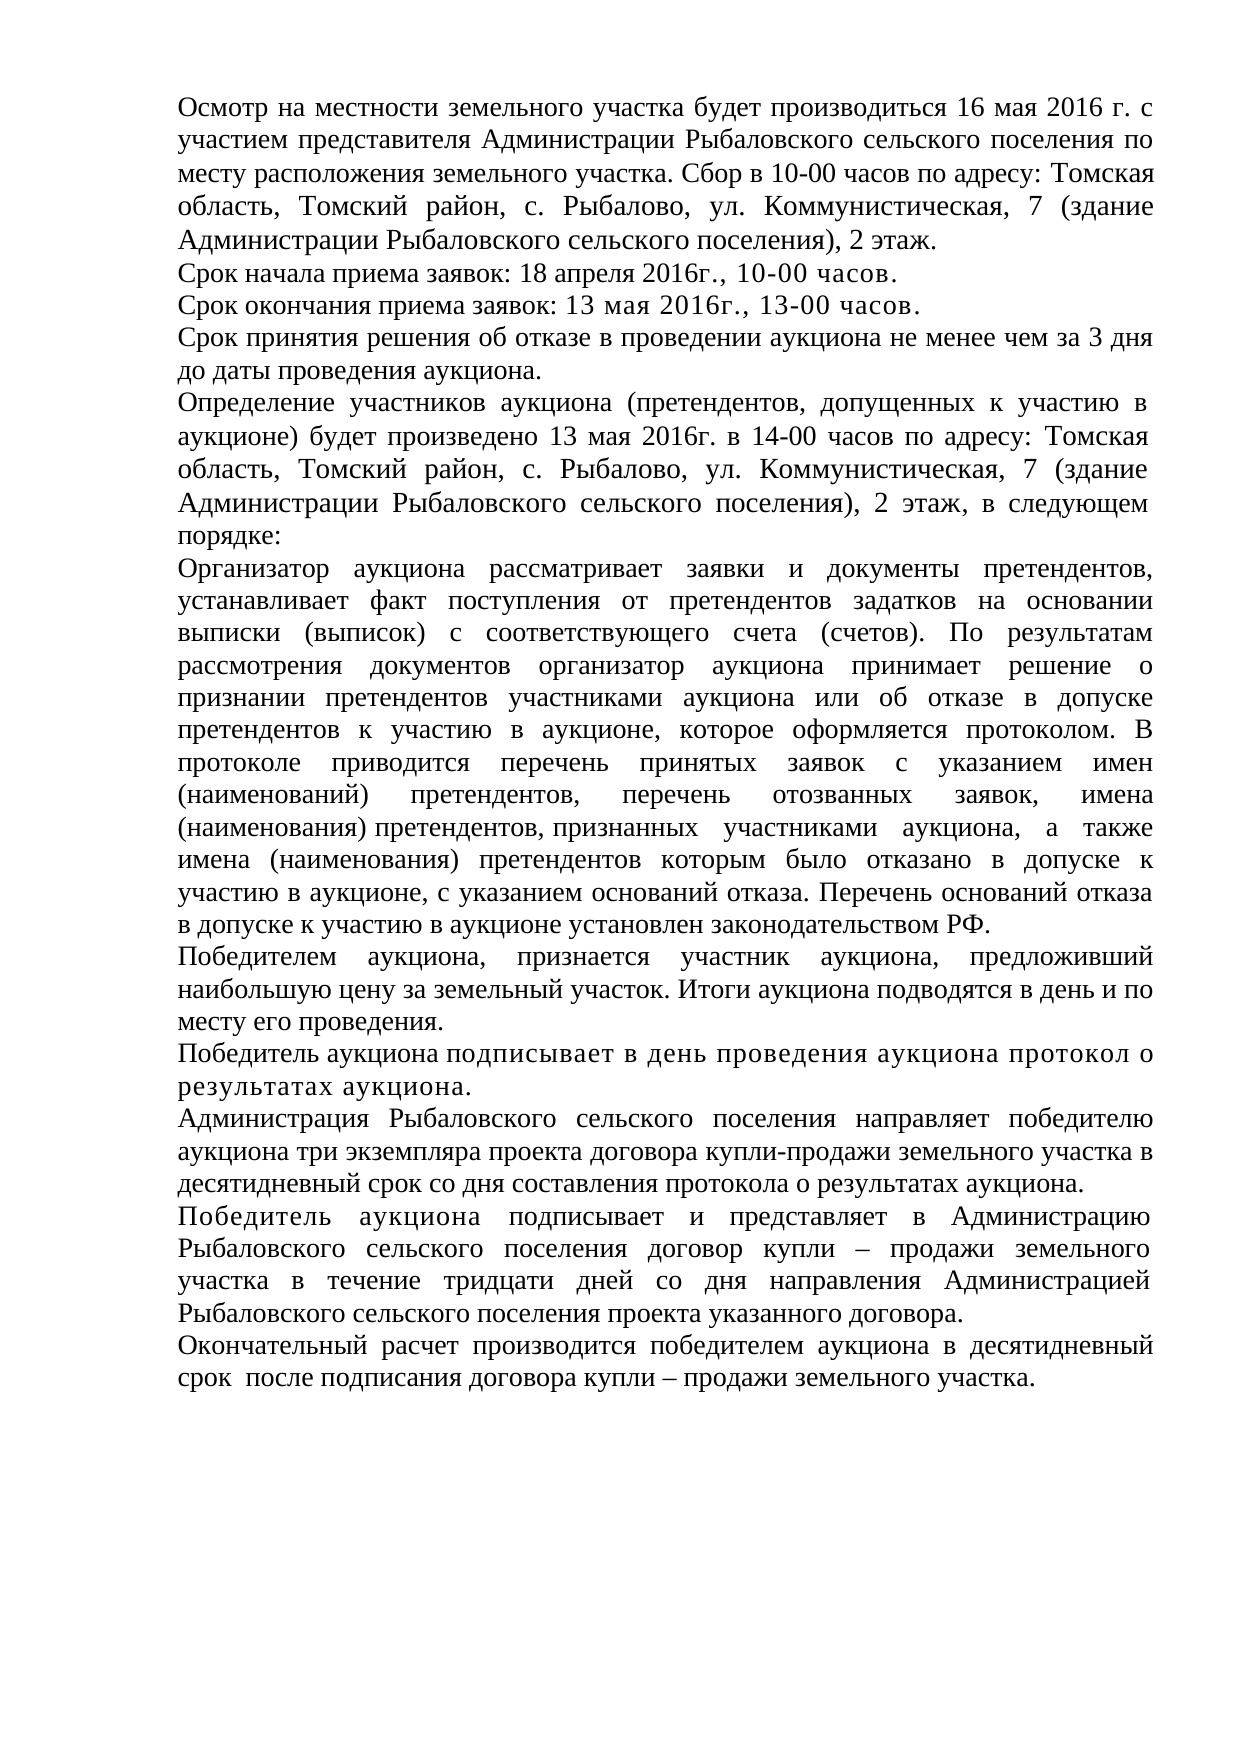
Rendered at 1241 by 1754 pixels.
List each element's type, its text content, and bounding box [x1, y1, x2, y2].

text Срок принятия решения об отказе в проведении аукциона не менее чем за 3 дня до даты проведения аукциона. [177, 320, 1155, 385]
text Определение участников аукциона (претендентов, допущенных к участию в аукционе) будет произведено 13 мая 2016г. в 14-00 часов по адресу: Томская область, Томский район, с. Рыбалово, ул. Коммунистическая, 7 (здание Администрации Рыбаловского сельского поселения), 2 этаж, в следующем порядке: [177, 385, 1149, 551]
text Осмотр на местности земельного участка будет производиться 16 мая 2016 г. с участием представителя Администрации Рыбаловского сельского поселения по месту расположения земельного участка. Сбор в 10-00 часов по адресу: Томская область, Томский район, с. Рыбалово, ул. Коммунистическая, 7 (здание Администрации Рыбаловского сельского поселения), 2 этаж. [177, 90, 1155, 256]
text Окончательный расчет производится победителем аукциона в десятидневный срок после подписания договора купли – продажи земельного участка. [177, 1328, 1155, 1393]
text Победитель аукциона подписывает и представляет в Администрацию Рыбаловского сельского поселения договор купли – продажи земельного участка в течение тридцати дней со дня направления Администрацией Рыбаловского сельского поселения проекта указанного договора. [177, 1198, 1152, 1328]
text Победитель аукциона подписывает в день проведения аукциона протокол о результатах аукциона. [177, 1037, 1155, 1101]
text Срок окончания приема заявок: 13 мая 2016г., 13-00 часов. [177, 288, 1155, 320]
text Администрация Рыбаловского сельского поселения направляет победителю аукциона три экземпляра проекта договора купли-продажи земельного участка в десятидневный срок со дня составления протокола о результатах аукциона. [177, 1101, 1155, 1198]
text Срок начала приема заявок: 18 апреля 2016г., 10-00 часов. [177, 256, 1155, 288]
text Организатор аукциона рассматривает заявки и документы претендентов, устанавливает факт поступления от претендентов задатков на основании выписки (выписок) с соответствующего счета (счетов). По результатам рассмотрения документов организатор аукциона принимает решение о признании претендентов участниками аукциона или об отказе в допуске претендентов к участию в аукционе, которое оформляется протоколом. В протоколе приводится перечень принятых заявок с указанием имен (наименований) претендентов, перечень отозванных заявок, имена (наименования) претендентов, признанных участниками аукциона, а также имена (наименования) претендентов которым было отказано в допуске к участию в аукционе, с указанием оснований отказа. Перечень оснований отказа в допуске к участию в аукционе установлен законодательством РФ. [177, 551, 1155, 939]
text Победителем аукциона, признается участник аукциона, предложивший наибольшую цену за земельный участок. Итоги аукциона подводятся в день и по месту его проведения. [177, 939, 1155, 1037]
